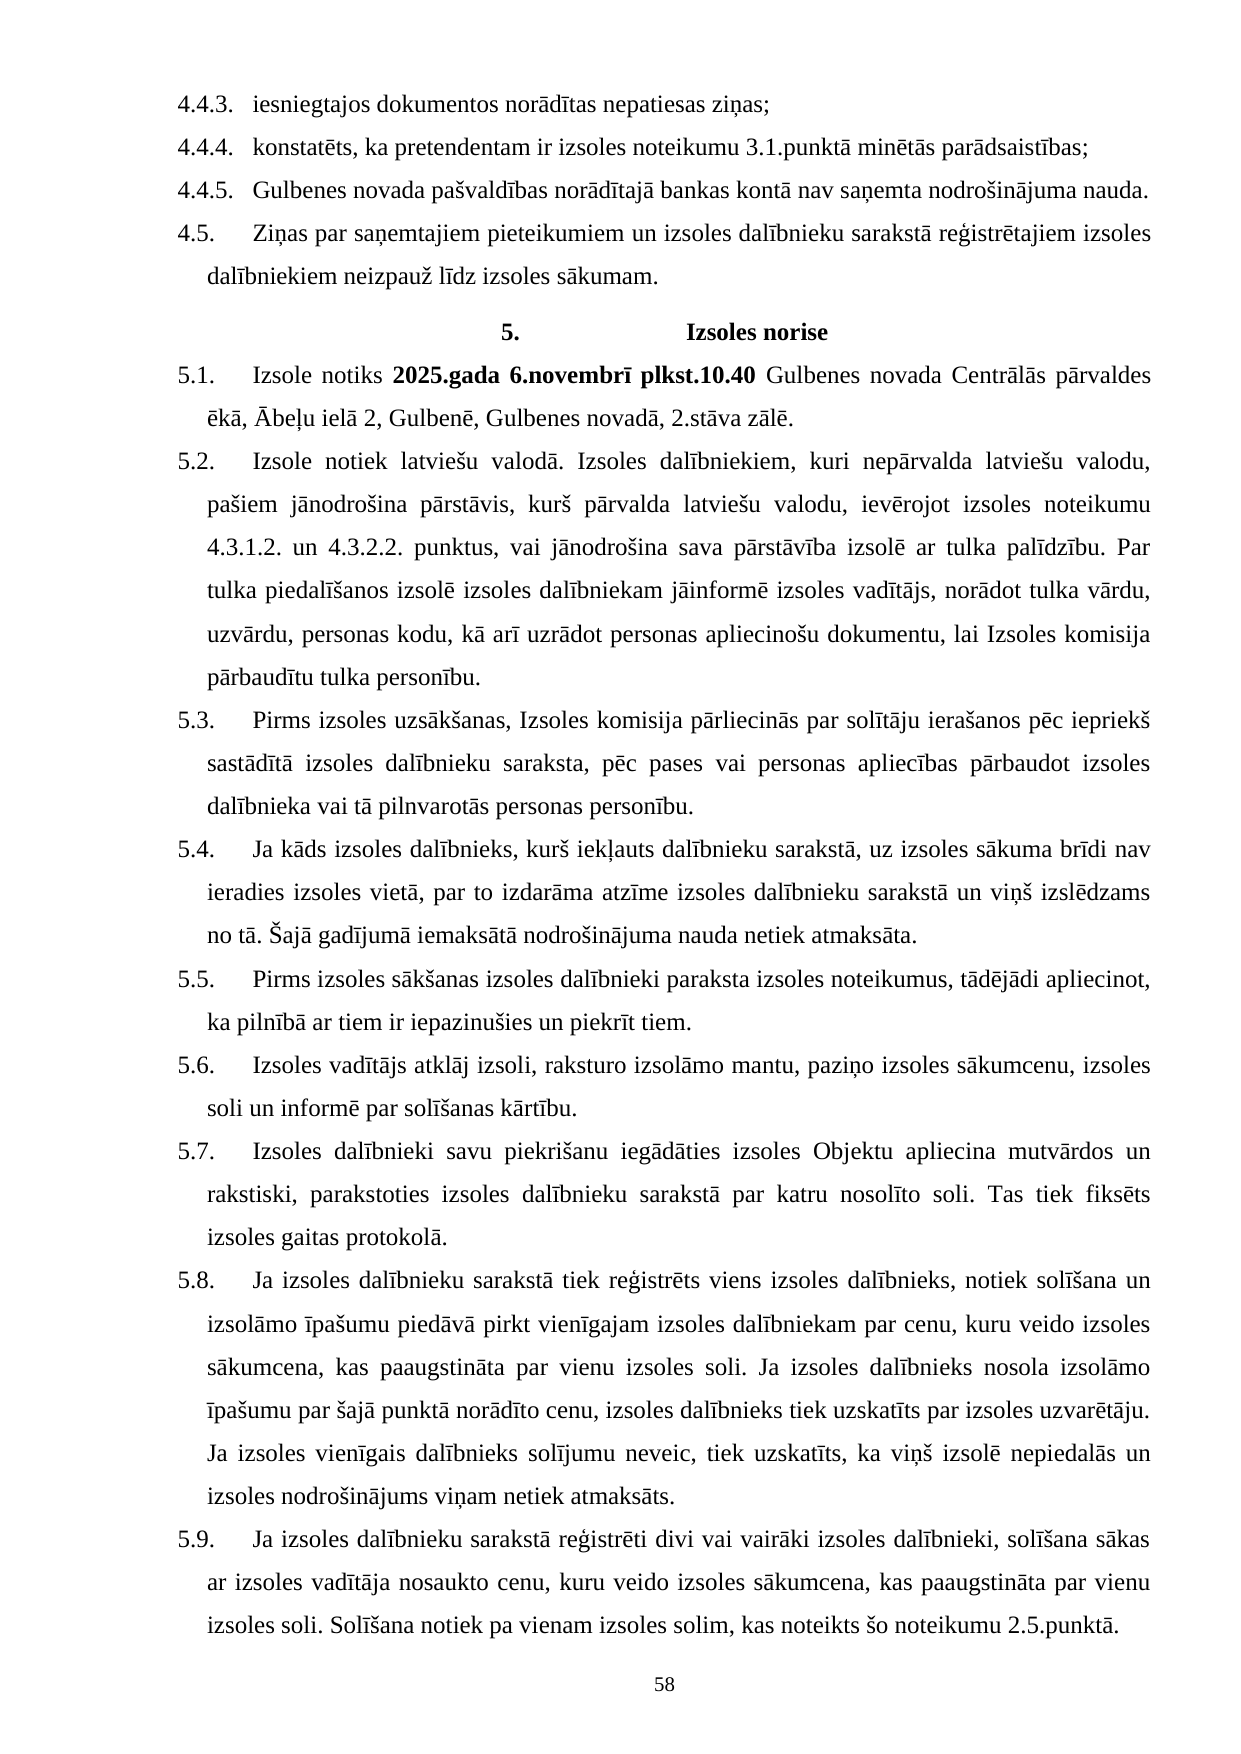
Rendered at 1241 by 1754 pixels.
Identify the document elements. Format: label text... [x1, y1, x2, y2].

list Izsoles norise [177, 317, 1152, 346]
list Pirms izsoles uzsākšanas, Izsoles komisija pārliecinās par solītāju ierašanos pēc iepriekš sastādītā izsoles dalībnieku saraksta, pēc pases vai personas apliecības pārbaudot izsoles dalībnieka vai tā pilnvarotās personas personību. [177, 705, 1152, 820]
list Ja izsoles dalībnieku sarakstā tiek reģistrēts viens izsoles dalībnieks, notiek solīšana un izsolāmo īpašumu piedāvā pirkt vienīgajam izsoles dalībniekam par cenu, kuru veido izsoles sākumcena, kas paaugstināta par vienu izsoles soli. Ja izsoles dalībnieks nosola izsolāmo īpašumu par šajā punktā norādīto cenu, izsoles dalībnieks tiek uzskatīts par izsoles uzvarētāju. Ja izsoles vienīgais dalībnieks solījumu neveic, tiek uzskatīts, ka viņš izsolē nepiedalās un izsoles nodrošinājums viņam netiek atmaksāts. [177, 1266, 1152, 1510]
list Gulbenes novada pašvaldības norādītajā bankas kontā nav saņemta nodrošinājuma nauda. [177, 175, 1152, 204]
list Izsole notiks 2025.gada 6.novembrī plkst.10.40 Gulbenes novada Centrālās pārvaldes ēkā, Ābeļu ielā 2, Gulbenē, Gulbenes novadā, 2.stāva zālē. [177, 360, 1152, 432]
list Pirms izsoles sākšanas izsoles dalībnieki paraksta izsoles noteikumus, tādējādi apliecinot, ka pilnībā ar tiem ir iepazinušies un piekrīt tiem. [177, 964, 1152, 1036]
list Ziņas par saņemtajiem pieteikumiem un izsoles dalībnieku sarakstā reģistrētajiem izsoles dalībniekiem neizpauž līdz izsoles sākumam. [177, 218, 1152, 290]
list Ja izsoles dalībnieku sarakstā reģistrēti divi vai vairāki izsoles dalībnieki, solīšana sākas ar izsoles vadītāja nosaukto cenu, kuru veido izsoles sākumcena, kas paaugstināta par vienu izsoles soli. Solīšana notiek pa vienam izsoles solim, kas noteikts šo noteikumu 2.5.punktā. [177, 1524, 1152, 1639]
list konstatēts, ka pretendentam ir izsoles noteikumu 3.1.punktā minētās parādsaistības; [177, 132, 1152, 161]
list Izsoles dalībnieki savu piekrišanu iegādāties izsoles Objektu apliecina mutvārdos un rakstiski, parakstoties izsoles dalībnieku sarakstā par katru nosolīto soli. Tas tiek fiksēts izsoles gaitas protokolā. [177, 1136, 1152, 1251]
list iesniegtajos dokumentos norādītas nepatiesas ziņas; [177, 89, 1152, 117]
list Izsole notiek latviešu valodā. Izsoles dalībniekiem, kuri nepārvalda latviešu valodu, pašiem jānodrošina pārstāvis, kurš pārvalda latviešu valodu, ievērojot izsoles noteikumu 4.3.1.2. un 4.3.2.2. punktus, vai jānodrošina sava pārstāvība izsolē ar tulka palīdzību. Par tulka piedalīšanos izsolē izsoles dalībniekam jāinformē izsoles vadītājs, norādot tulka vārdu, uzvārdu, personas kodu, kā arī uzrādot personas apliecinošu dokumentu, lai Izsoles komisija pārbaudītu tulka personību. [177, 446, 1152, 691]
list Izsoles vadītājs atklāj izsoli, raksturo izsolāmo mantu, paziņo izsoles sākumcenu, izsoles soli un informē par solīšanas kārtību. [177, 1050, 1152, 1122]
list Ja kāds izsoles dalībnieks, kurš iekļauts dalībnieku sarakstā, uz izsoles sākuma brīdi nav ieradies izsoles vietā, par to izdarāma atzīme izsoles dalībnieku sarakstā un viņš izslēdzams no tā. Šajā gadījumā iemaksātā nodrošinājuma nauda netiek atmaksāta. [177, 834, 1152, 949]
